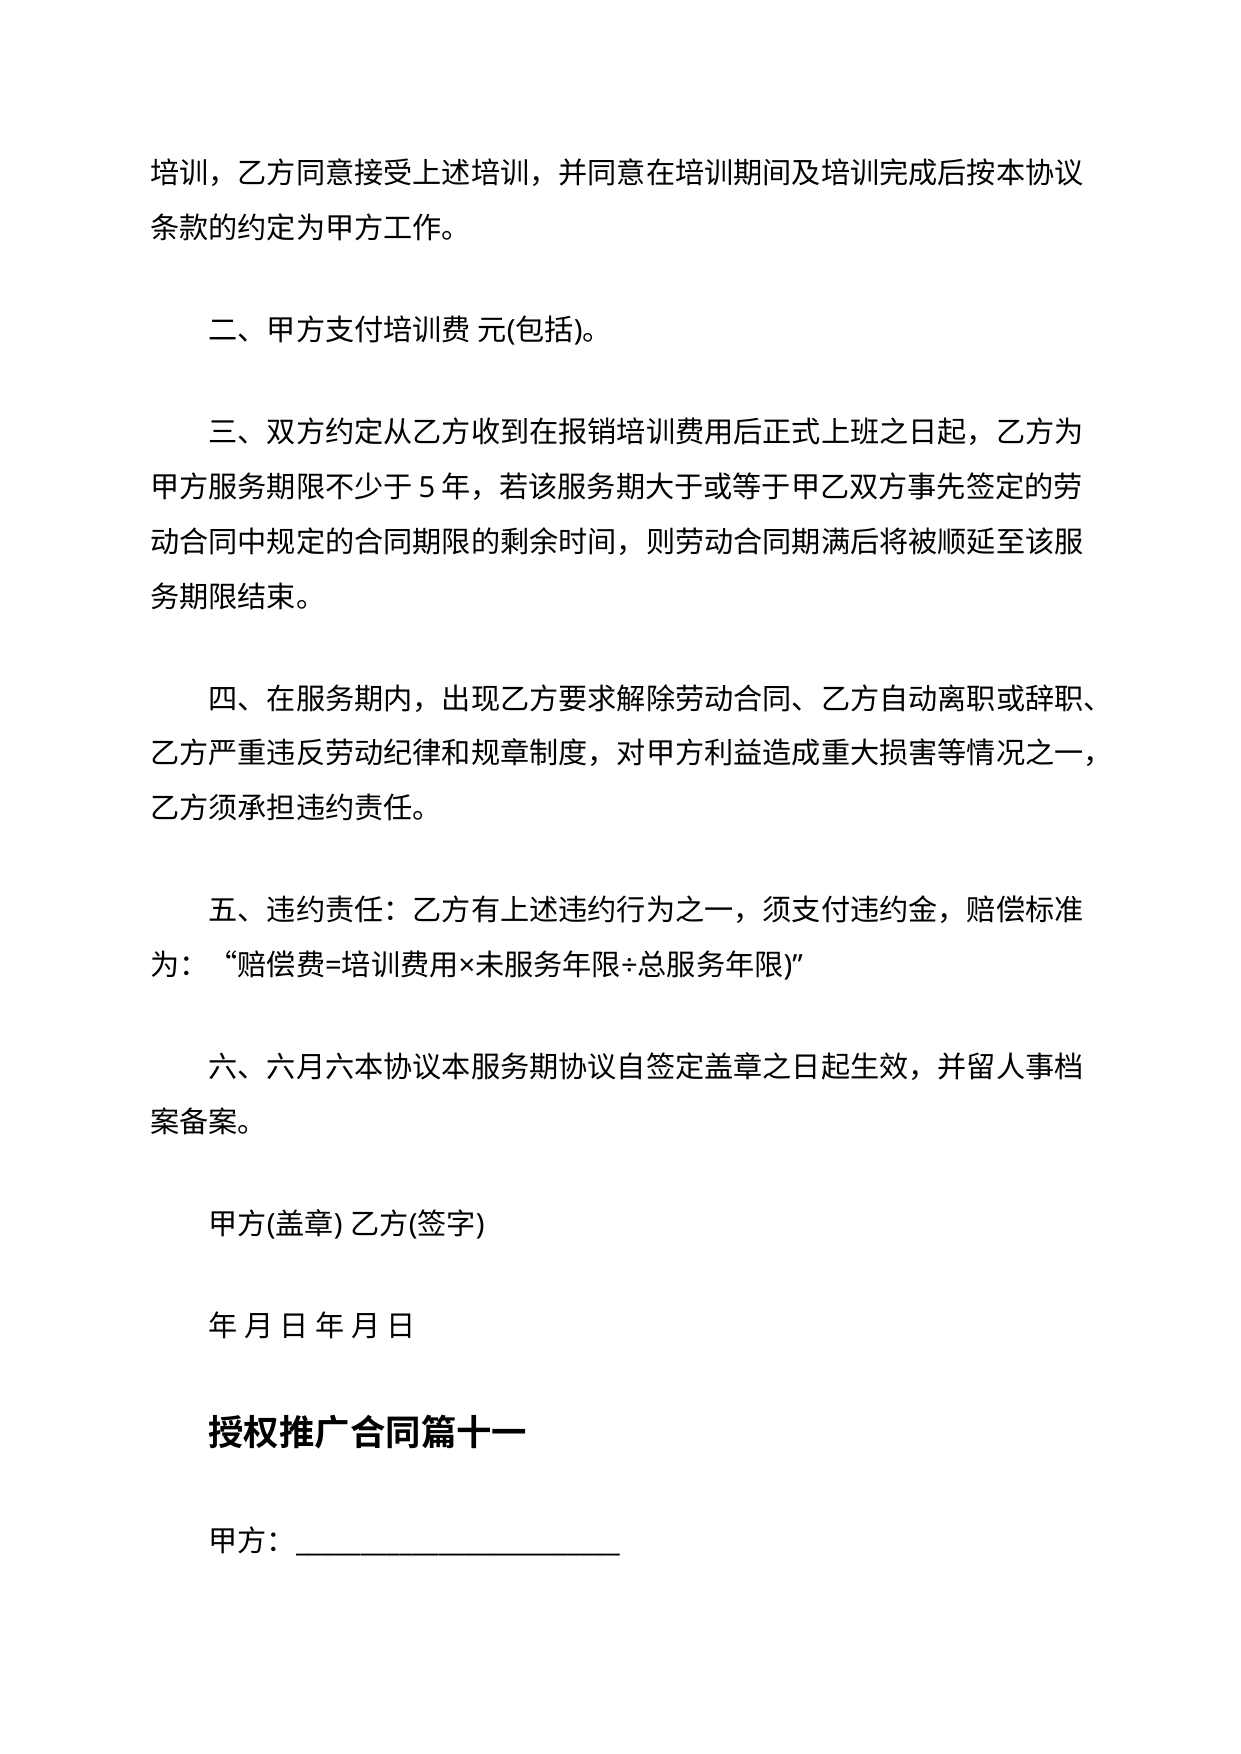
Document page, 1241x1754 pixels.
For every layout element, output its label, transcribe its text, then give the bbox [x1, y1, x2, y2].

text 授权推广合同篇十一 [150, 1404, 1090, 1455]
text 甲方：_________________________ [150, 1517, 1090, 1560]
text 五、违约责任：乙方有上述违约行为之一，须支付违约金，赔偿标准为：“赔偿费=培训费用×未服务年限÷总服务年限)” [150, 887, 1090, 984]
text 二、甲方支付培训费 元(包括)。 [150, 307, 1090, 349]
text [150, 150, 1090, 247]
text 六、六月六本协议本服务期协议自签定盖章之日起生效，并留人事档案备案。 [150, 1044, 1090, 1141]
text 年 月 日 年 月 日 [150, 1302, 1090, 1344]
text 甲方(盖章) 乙方(签字) [150, 1200, 1090, 1243]
text 四、在服务期内，出现乙方要求解除劳动合同、乙方自动离职或辞职、乙方严重违反劳动纪律和规章制度，对甲方利益造成重大损害等情况之一，乙方须承担违约责任。 [150, 675, 1090, 827]
text 三、双方约定从乙方收到在报销培训费用后正式上班之日起，乙方为甲方服务期限不少于5年，若该服务期大于或等于甲乙双方事先签定的劳动合同中规定的合同期限的剩余时间，则劳动合同期满后将被顺延至该服务期限结束。 [150, 409, 1090, 616]
